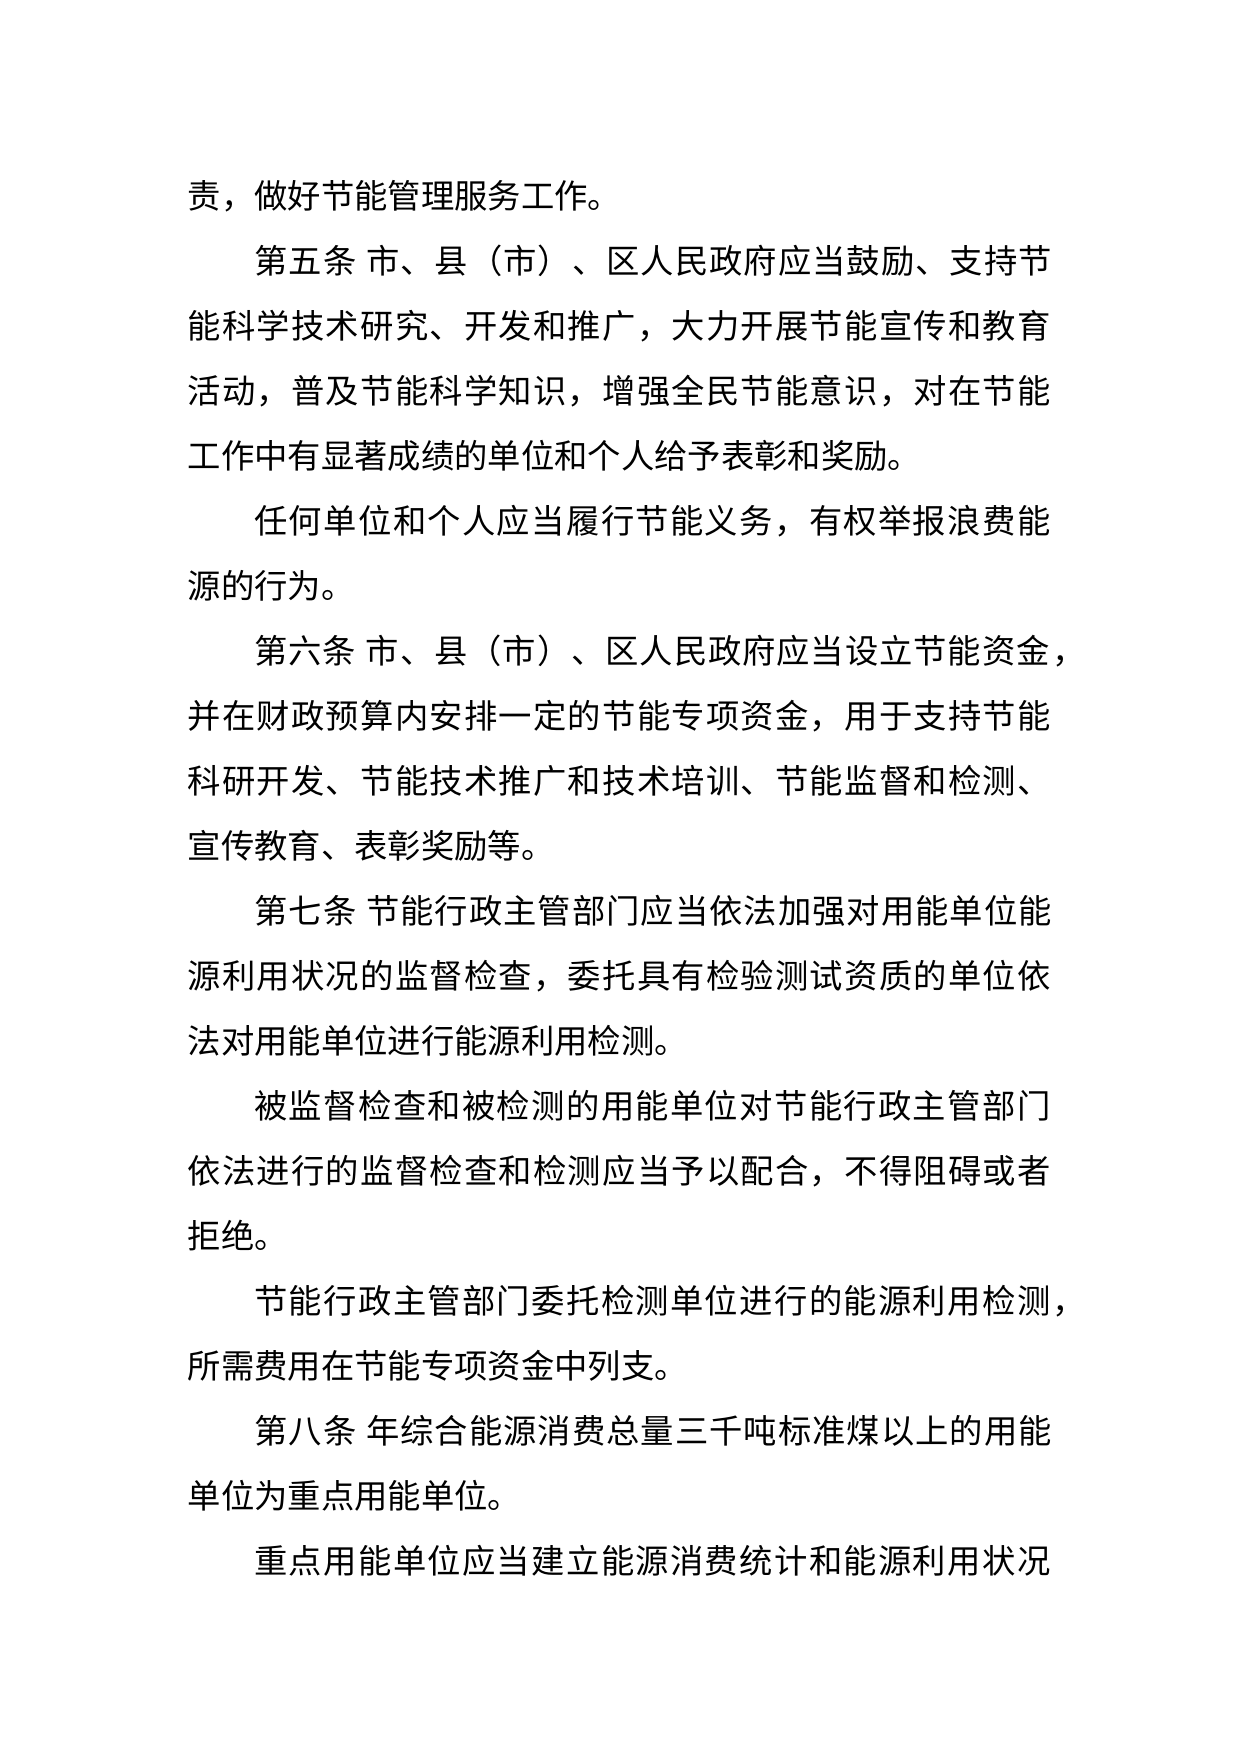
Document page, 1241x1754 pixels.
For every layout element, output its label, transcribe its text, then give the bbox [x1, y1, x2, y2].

text 节能行政主管部门委托检测单位进行的能源利用检测，所需费用在节能专项资金中列支。 [187, 1267, 1053, 1397]
text 第五条 市、县（市）、区人民政府应当鼓励、支持节能科学技术研究、开发和推广，大力开展节能宣传和教育活动，普及节能科学知识，增强全民节能意识，对在节能工作中有显著成绩的单位和个人给予表彰和奖励。 [187, 227, 1053, 487]
text 第八条 年综合能源消费总量三千吨标准煤以上的用能单位为重点用能单位。 [187, 1397, 1053, 1527]
text 任何单位和个人应当履行节能义务，有权举报浪费能源的行为。 [187, 487, 1053, 617]
text 第七条 节能行政主管部门应当依法加强对用能单位能源利用状况的监督检查，委托具有检验测试资质的单位依法对用能单位进行能源利用检测。 [187, 877, 1053, 1072]
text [187, 162, 1053, 227]
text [187, 1527, 1053, 1592]
text 第六条 市、县（市）、区人民政府应当设立节能资金，并在财政预算内安排一定的节能专项资金，用于支持节能科研开发、节能技术推广和技术培训、节能监督和检测、宣传教育、表彰奖励等。 [187, 617, 1053, 877]
text 被监督检查和被检测的用能单位对节能行政主管部门依法进行的监督检查和检测应当予以配合，不得阻碍或者拒绝。 [187, 1072, 1053, 1267]
